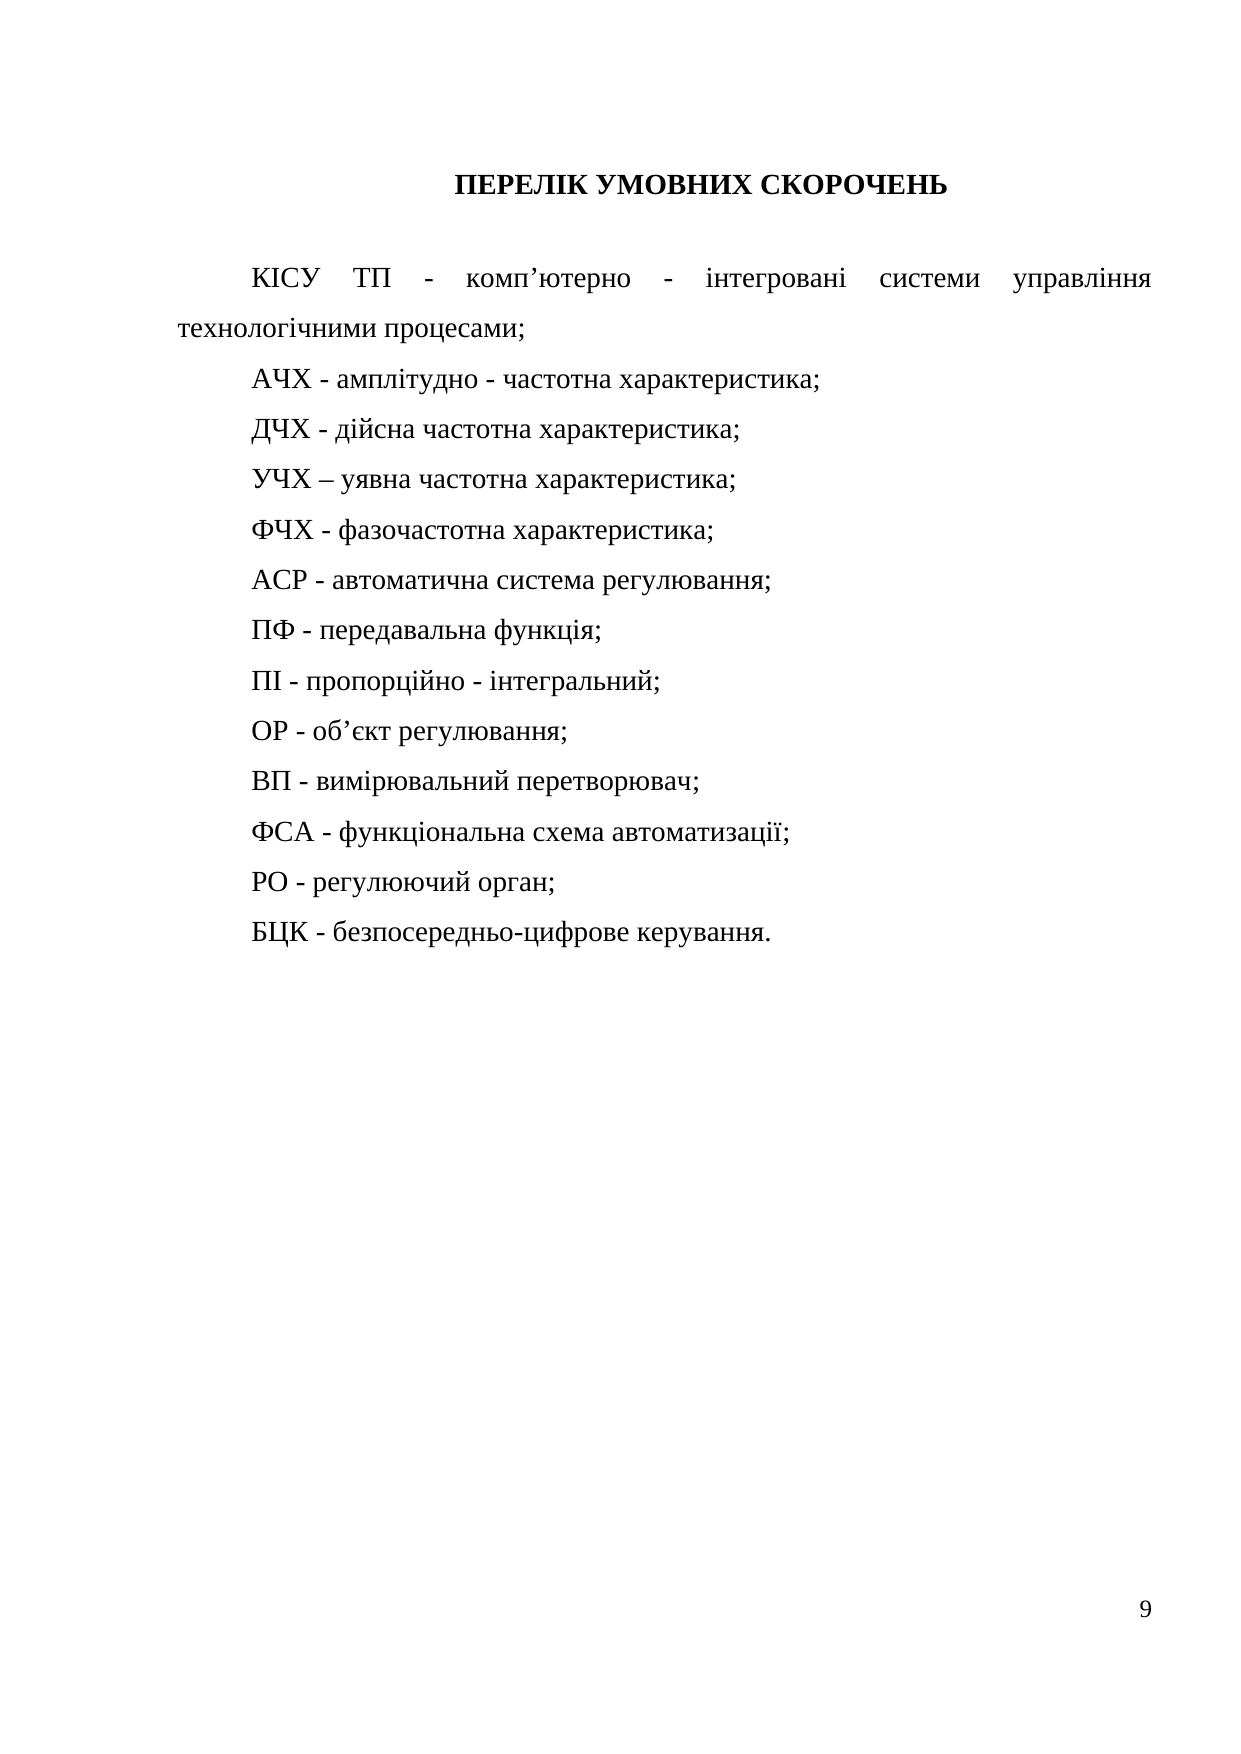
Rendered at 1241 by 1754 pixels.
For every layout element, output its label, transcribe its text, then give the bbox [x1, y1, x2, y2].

text РО - регулюючий орган; [177, 864, 1152, 897]
text КІСУ ТП - комп’ютерно - інтегровані системи управління технологічними процесами; [177, 260, 1152, 344]
text ПФ - передавальна функція; [177, 612, 1152, 646]
text ВП - вимірювальний перетворювач; [177, 763, 1152, 797]
text ДЧХ - дійсна частотна характеристика; [177, 411, 1152, 445]
text ФЧХ - фазочастотна характеристика; [177, 512, 1152, 545]
text АСР - автоматична система регулювання; [177, 562, 1152, 596]
text АЧХ - амплітудно - частотна характеристика; [177, 361, 1152, 394]
text ФСА - функціональна схема автоматизації; [177, 814, 1152, 847]
subtitle ПЕРЕЛІК УМОВНИХ СКОРОЧЕНЬ [177, 167, 1152, 200]
text БЦК - безпосередньо-цифрове керування. [177, 914, 1152, 948]
text ПІ - пропорційно - інтегральний; [177, 663, 1152, 696]
text УЧХ – уявна частотна характеристика; [177, 461, 1152, 495]
text ОР - об’єкт регулювання; [177, 713, 1152, 747]
